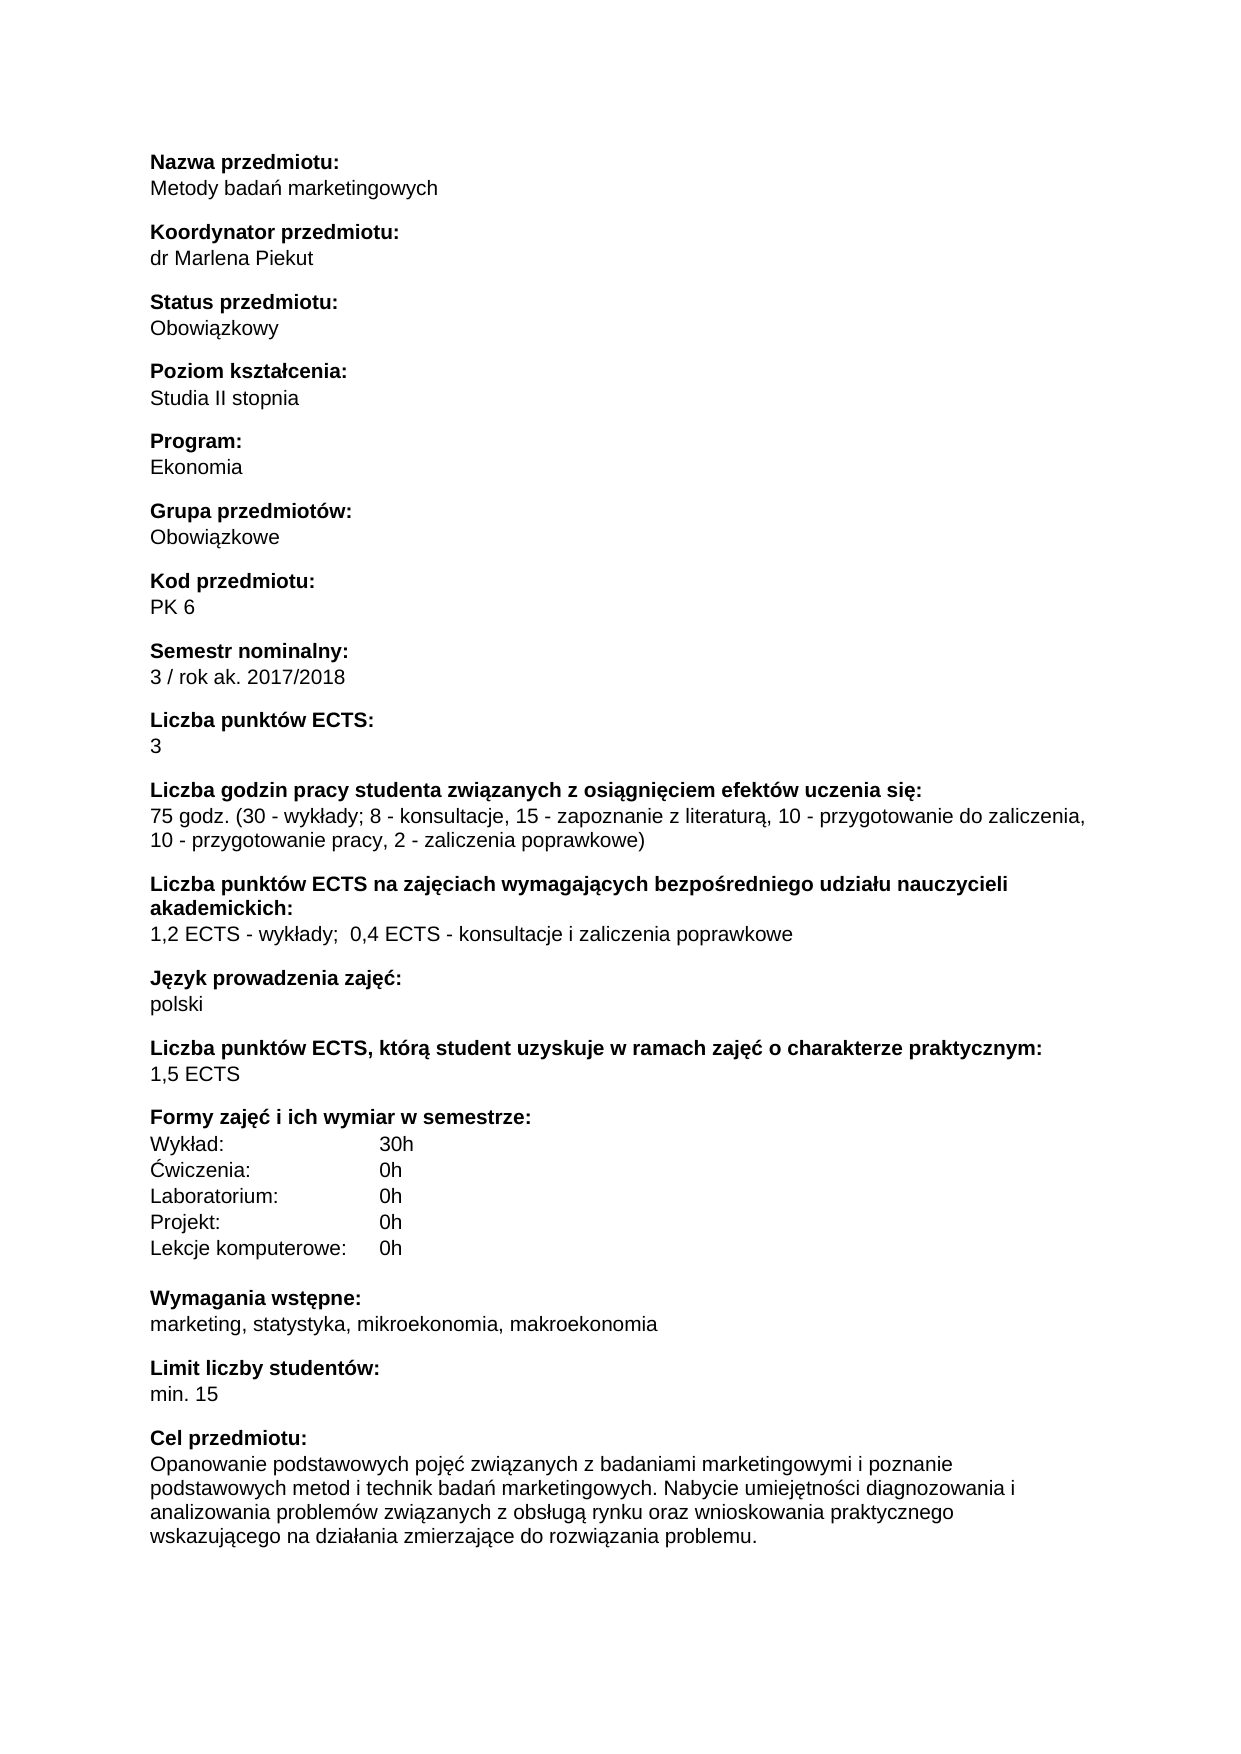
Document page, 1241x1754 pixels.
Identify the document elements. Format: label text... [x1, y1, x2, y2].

table_header Wykład: [140, 1132, 367, 1156]
table_cell Ćwiczenia: [140, 1158, 367, 1182]
text dr Marlena Piekut [150, 246, 1090, 270]
text Wymagania wstępne: [150, 1286, 1090, 1310]
text marketing, statystyka, mikroekonomia, makroekonomia [150, 1312, 1090, 1336]
table_cell 0h [369, 1182, 597, 1208]
text 1,5 ECTS [150, 1061, 1090, 1085]
text Obowiązkowe [150, 525, 1090, 549]
table_cell Projekt: [140, 1210, 367, 1234]
text Cel przedmiotu: [150, 1426, 1090, 1449]
table_cell 0h [369, 1156, 597, 1182]
table_cell Lekcje komputerowe: [140, 1236, 367, 1260]
table_cell 0h [369, 1234, 597, 1260]
text Semestr nominalny: [150, 638, 1090, 662]
text Grupa przedmiotów: [150, 499, 1090, 523]
text 75 godz. (30 - wykłady; 8 - konsultacje, 15 - zapoznanie z literaturą, 10 - przygotowanie do zaliczenia, 10 - przygotowanie pracy, 2 - zaliczenia poprawkowe) [150, 804, 1090, 852]
text Studia II stopnia [150, 385, 1090, 409]
text Koordynator przedmiotu: [150, 220, 1090, 244]
text min. 15 [150, 1382, 1090, 1406]
text 3 [150, 734, 1090, 758]
text Program: [150, 429, 1090, 453]
text Poziom kształcenia: [150, 359, 1090, 383]
text 1,2 ECTS - wykłady; 0,4 ECTS - konsultacje i zaliczenia poprawkowe [150, 922, 1090, 946]
text Język prowadzenia zajęć: [150, 966, 1090, 989]
table_cell 0h [369, 1208, 597, 1234]
text Formy zajęć i ich wymiar w semestrze: [150, 1105, 1090, 1129]
text Liczba punktów ECTS, którą student uzyskuje w ramach zajęć o charakterze praktycznym: [150, 1035, 1090, 1059]
text Nazwa przedmiotu: [150, 150, 1090, 174]
table_cell Laboratorium: [140, 1184, 367, 1208]
text polski [150, 992, 1090, 1016]
text 3 / rok ak. 2017/2018 [150, 664, 1090, 688]
text Status przedmiotu: [150, 289, 1090, 313]
text Metody badań marketingowych [150, 176, 1090, 200]
text Opanowanie podstawowych pojęć związanych z badaniami marketingowymi i poznanie podstawowych metod i technik badań marketingowych. Nabycie umiejętności diagnozowania i analizowania problemów związanych z obsługą rynku oraz wnioskowania praktycznego wskazującego na działania zmierzające do rozwiązania problemu. [150, 1452, 1090, 1547]
text Liczba godzin pracy studenta związanych z osiągnięciem efektów uczenia się: [150, 778, 1090, 802]
text Obowiązkowy [150, 316, 1090, 339]
table_header 30h [369, 1132, 597, 1156]
text Ekonomia [150, 455, 1090, 479]
text Limit liczby studentów: [150, 1356, 1090, 1380]
text Liczba punktów ECTS na zajęciach wymagających bezpośredniego udziału nauczycieli akademickich: [150, 872, 1090, 920]
text Liczba punktów ECTS: [150, 708, 1090, 732]
text Kod przedmiotu: [150, 569, 1090, 593]
text PK 6 [150, 595, 1090, 619]
